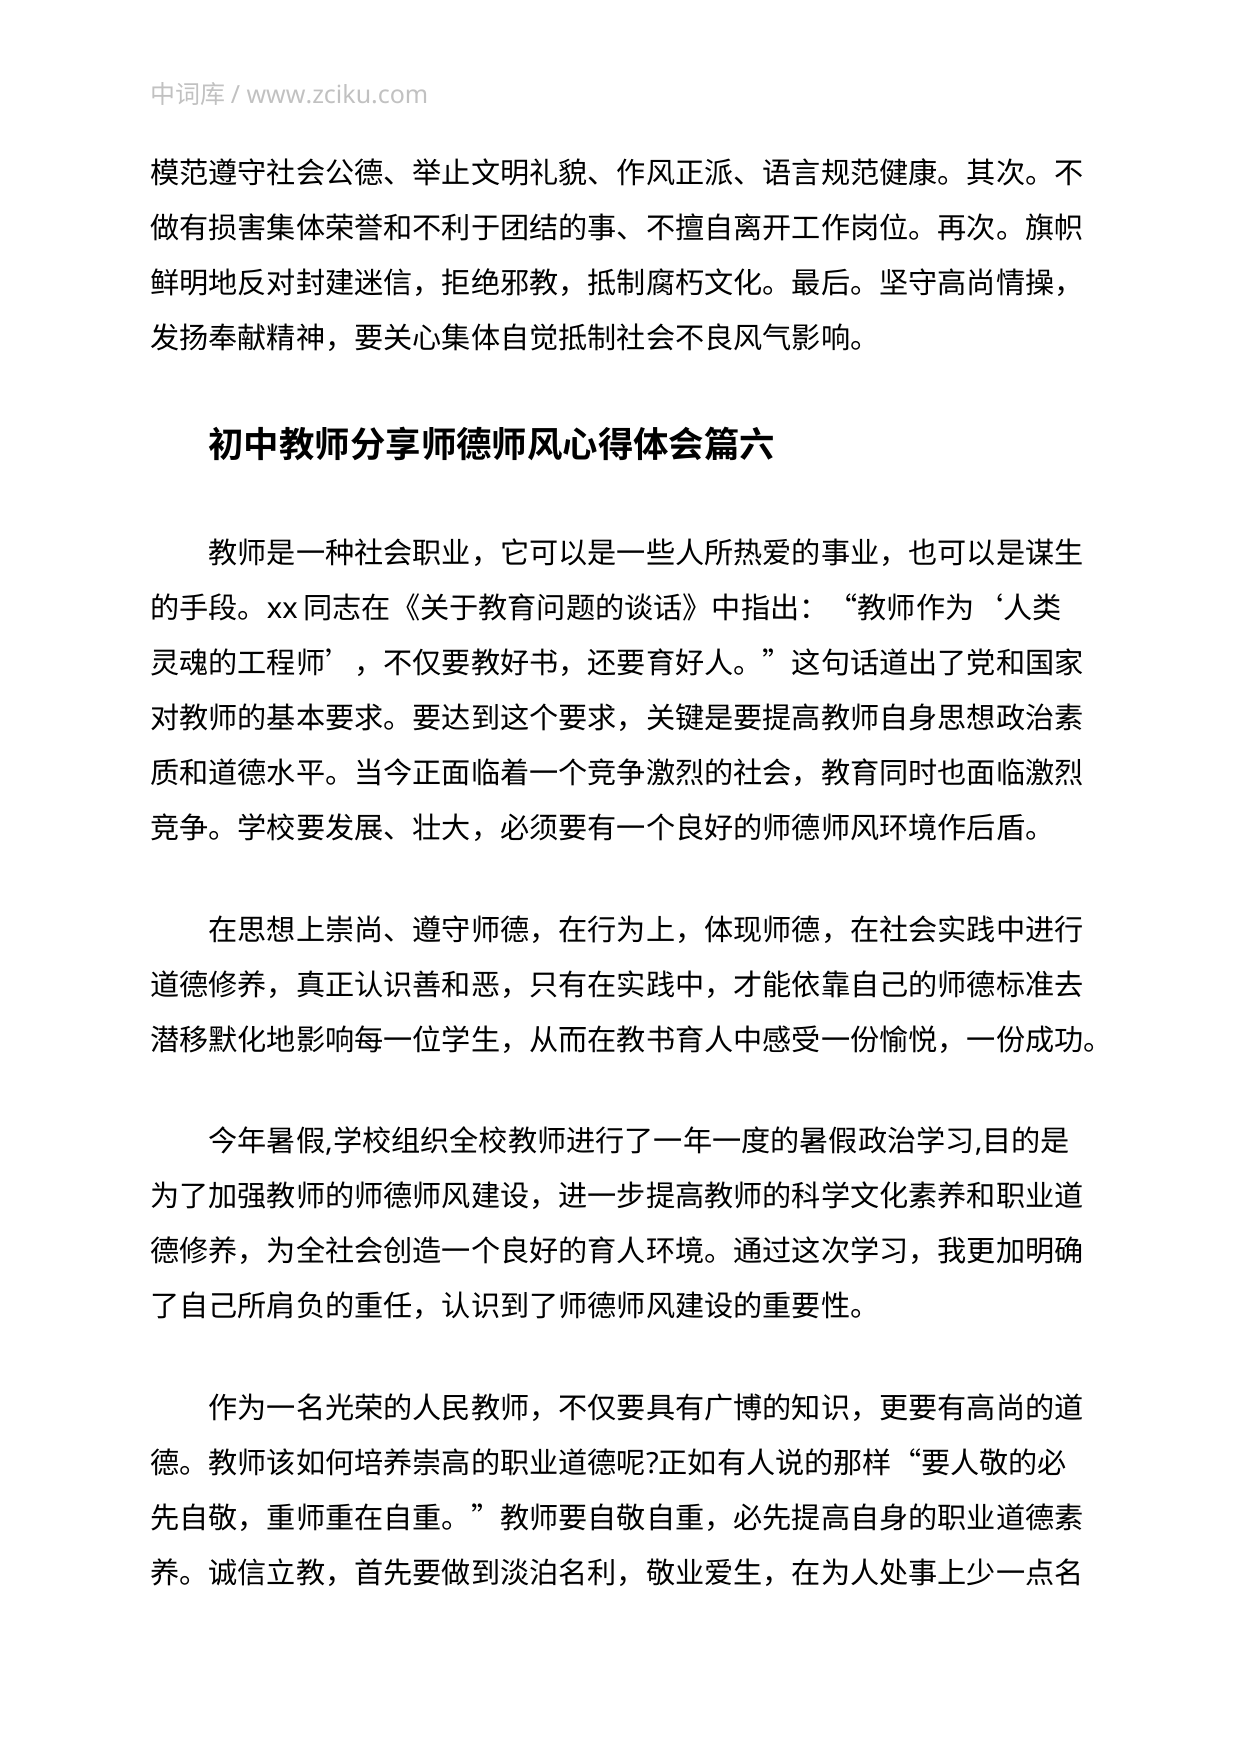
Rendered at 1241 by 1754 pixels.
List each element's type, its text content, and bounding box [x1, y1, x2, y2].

text 初中教师分享师德师风心得体会篇六 [150, 416, 1090, 468]
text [150, 1384, 1090, 1591]
text 今年暑假,学校组织全校教师进行了一年一度的暑假政治学习,目的是为了加强教师的师德师风建设，进一步提高教师的科学文化素养和职业道德修养，为全社会创造一个良好的育人环境。通过这次学习，我更加明确了自己所肩负的重任，认识到了师德师风建设的重要性。 [150, 1118, 1090, 1325]
text 在思想上崇尚、遵守师德，在行为上，体现师德，在社会实践中进行道德修养，真正认识善和恶，只有在实践中，才能依靠自己的师德标准去潜移默化地影响每一位学生，从而在教书育人中感受一份愉悦，一份成功。 [150, 906, 1090, 1058]
text 教师是一种社会职业，它可以是一些人所热爱的事业，也可以是谋生的手段。xx同志在《关于教育问题的谈话》中指出：“教师作为‘人类灵魂的工程师’，不仅要教好书，还要育好人。”这句话道出了党和国家对教师的基本要求。要达到这个要求，关键是要提高教师自身思想政治素质和道德水平。当今正面临着一个竞争激烈的社会，教育同时也面临激烈竞争。学校要发展、壮大，必须要有一个良好的师德师风环境作后盾。 [150, 530, 1090, 847]
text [150, 150, 1090, 357]
